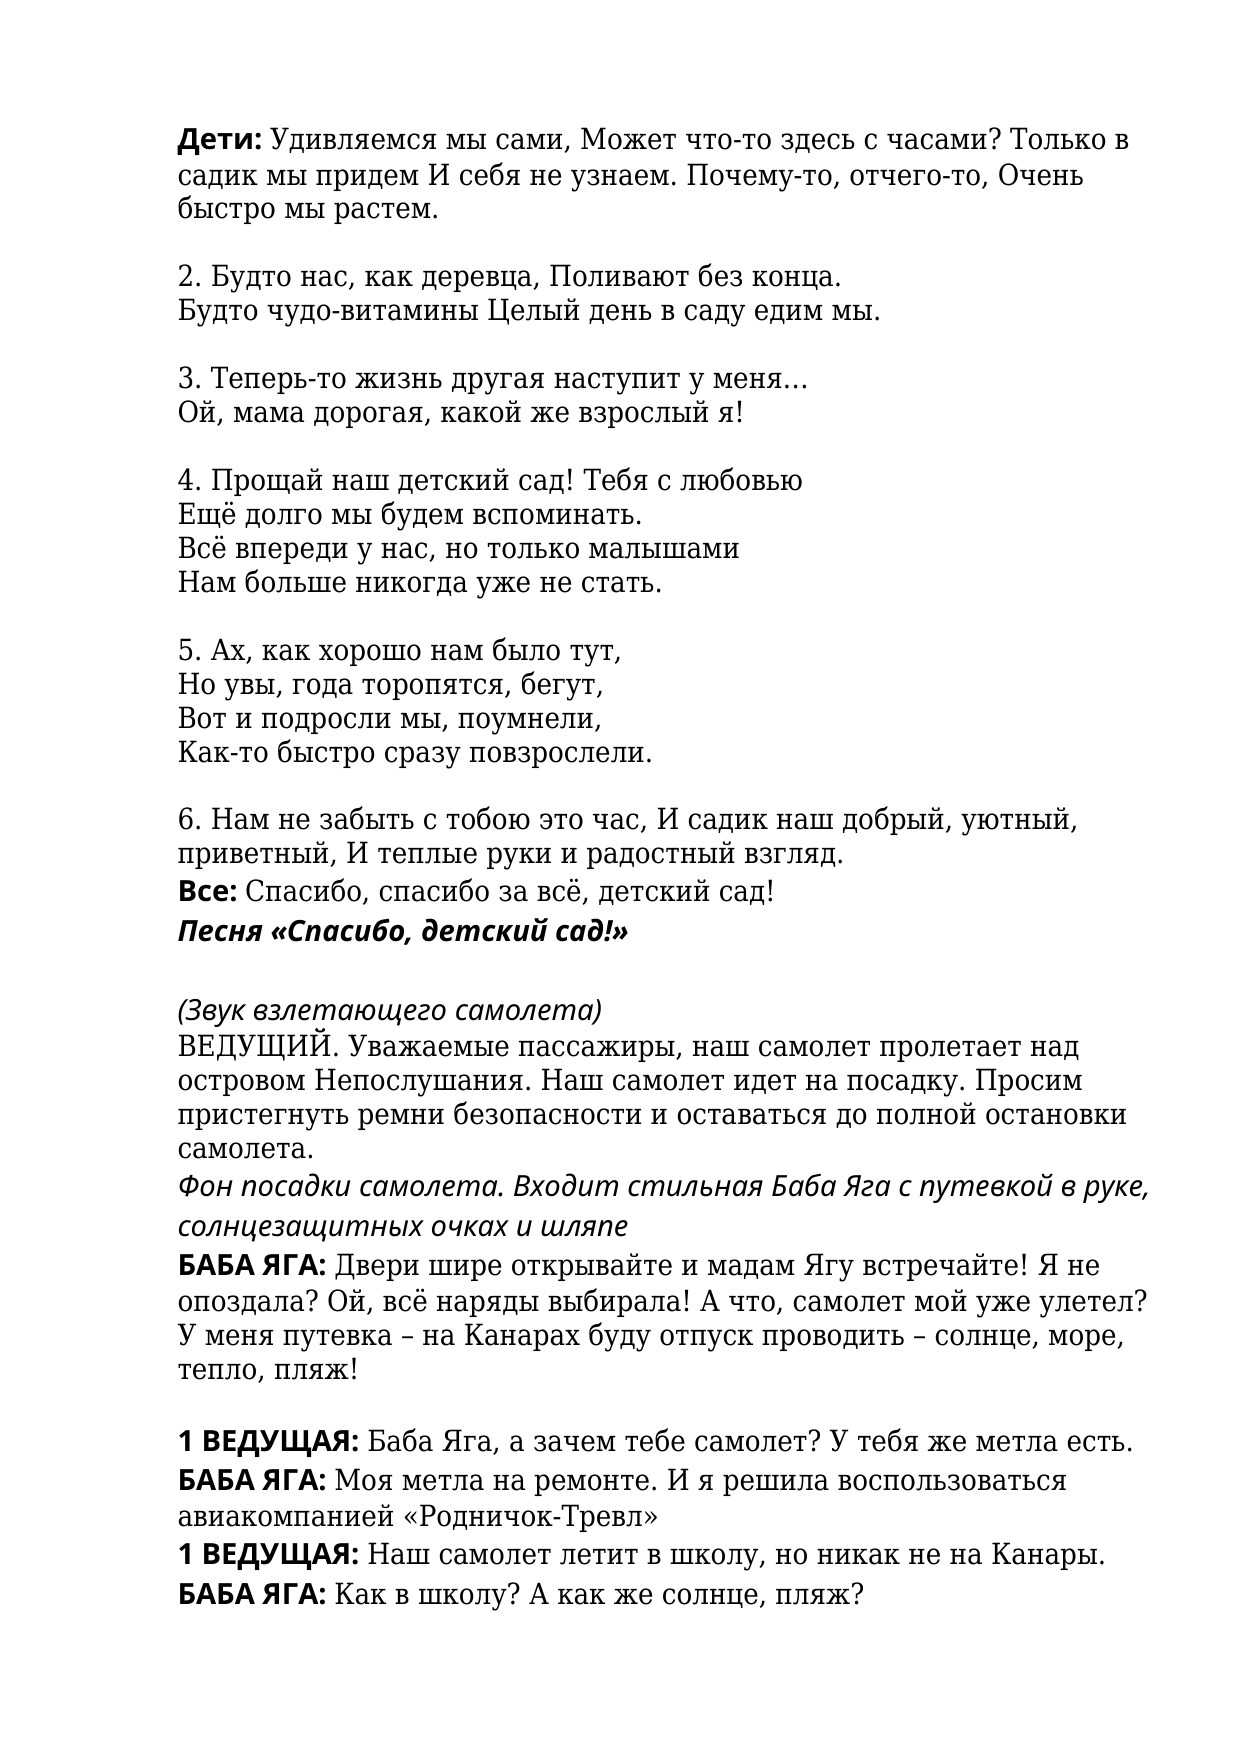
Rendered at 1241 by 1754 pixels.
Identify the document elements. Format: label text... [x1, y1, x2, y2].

text Фон посадки самолета. Входит стильная Баба Яга с путевкой в руке, солнцезащитных очках и шляпе [177, 1165, 1152, 1244]
text Всё впереди у нас, но только малышами [177, 531, 1152, 565]
text (Звук взлетающего самолета) [177, 989, 1152, 1029]
text Будто чудо-витамины Целый день в саду едим мы. [177, 294, 1152, 328]
text 4. Прощай наш детский сад! Тебя с любовью [177, 463, 1152, 497]
text Вот и подросли мы, поумнели, [177, 701, 1152, 735]
text 1 ВЕДУЩАЯ: Баба Яга, а зачем тебе самолет? У тебя же метла есть. [177, 1420, 1152, 1460]
text БАБА ЯГА: Двери шире открывайте и мадам Ягу встречайте! Я не опоздала? Ой, всё наряды выбирала! А что, самолет мой уже улетел? У меня путевка – на Канарах буду отпуск проводить – солнце, море, тепло, пляж! [177, 1244, 1152, 1386]
text 5. Ах, как хорошо нам было тут, [177, 633, 1152, 667]
text БАБА ЯГА: Моя метла на ремонте. И я решила воспользоваться авиакомпанией «Родничок-Тревл» [177, 1460, 1152, 1533]
text 6. Нам не забыть с тобою это час, И садик наш добрый, уютный, приветный, И теплые руки и радостный взгляд. [177, 803, 1152, 871]
text 3. Теперь-то жизнь другая наступит у меня… [177, 362, 1152, 396]
text Ой, мама дорогая, какой же взрослый я! [177, 396, 1152, 429]
text Нам больше никогда уже не стать. [177, 565, 1152, 599]
text Как-то быстро сразу повзрослели. [177, 735, 1152, 769]
text Дети: Удивляемся мы сами, Может что-то здесь с часами? Только в садик мы придем И себя не узнаем. Почему-то, отчего-то, Очень быстро мы растем. [177, 118, 1152, 226]
text 2. Будто нас, как деревца, Поливают без конца. [177, 260, 1152, 294]
text 1 ВЕДУЩАЯ: Наш самолет летит в школу, но никак не на Канары. [177, 1533, 1152, 1573]
text Песня «Спасибо, детский сад!» [177, 910, 1152, 950]
text Но увы, года торопятся, бегут, [177, 667, 1152, 701]
text Все: Спасибо, спасибо за всё, детский сад! [177, 871, 1152, 910]
text ВЕДУЩИЙ. Уважаемые пассажиры, наш самолет пролетает над островом Непослушания. Наш самолет идет на посадку. Просим пристегнуть ремни безопасности и оставаться до полной остановки самолета. [177, 1029, 1152, 1165]
text БАБА ЯГА: Как в школу? А как же солнце, пляж? [177, 1573, 1152, 1613]
text Ещё долго мы будем вспоминать. [177, 497, 1152, 531]
